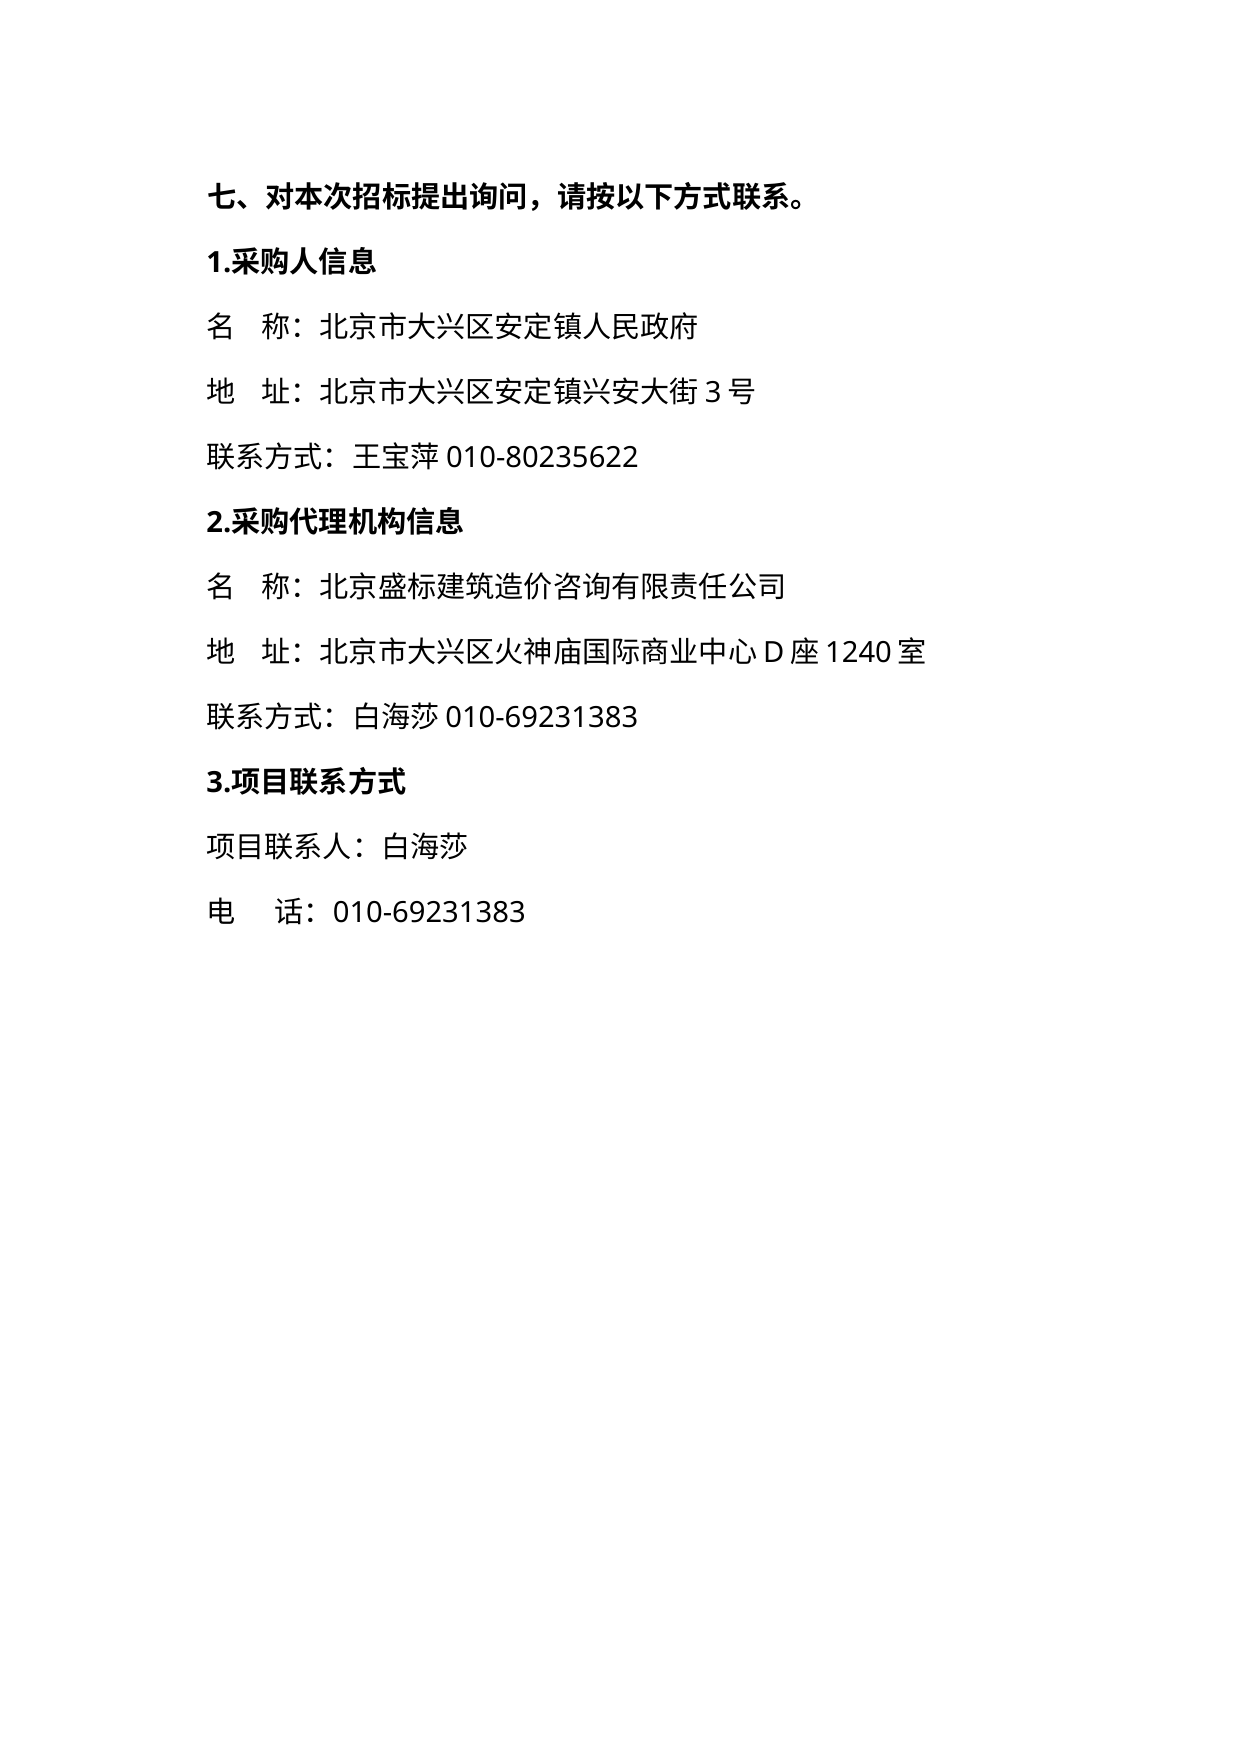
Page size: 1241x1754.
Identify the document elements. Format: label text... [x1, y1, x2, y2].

text 3.项目联系方式 [148, 747, 1093, 812]
text 地 址：北京市大兴区安定镇兴安大街3号 [148, 357, 1093, 422]
text 1.采购人信息 [148, 227, 1093, 292]
text 2.采购代理机构信息 [148, 487, 1093, 552]
text 名 称：北京盛标建筑造价咨询有限责任公司 [148, 552, 1093, 617]
text 电 话：010-69231383 [148, 877, 1093, 942]
subtitle 七、对本次招标提出询问，请按以下方式联系。 [148, 162, 1093, 227]
text 名 称：北京市大兴区安定镇人民政府 [148, 292, 1093, 357]
text 联系方式：白海莎010-69231383 [148, 682, 1093, 747]
text 项目联系人：白海莎 [148, 812, 1093, 877]
text 地 址：北京市大兴区火神庙国际商业中心D座1240室 [148, 617, 1093, 682]
text 联系方式：王宝萍 010-80235622 [148, 422, 1093, 487]
